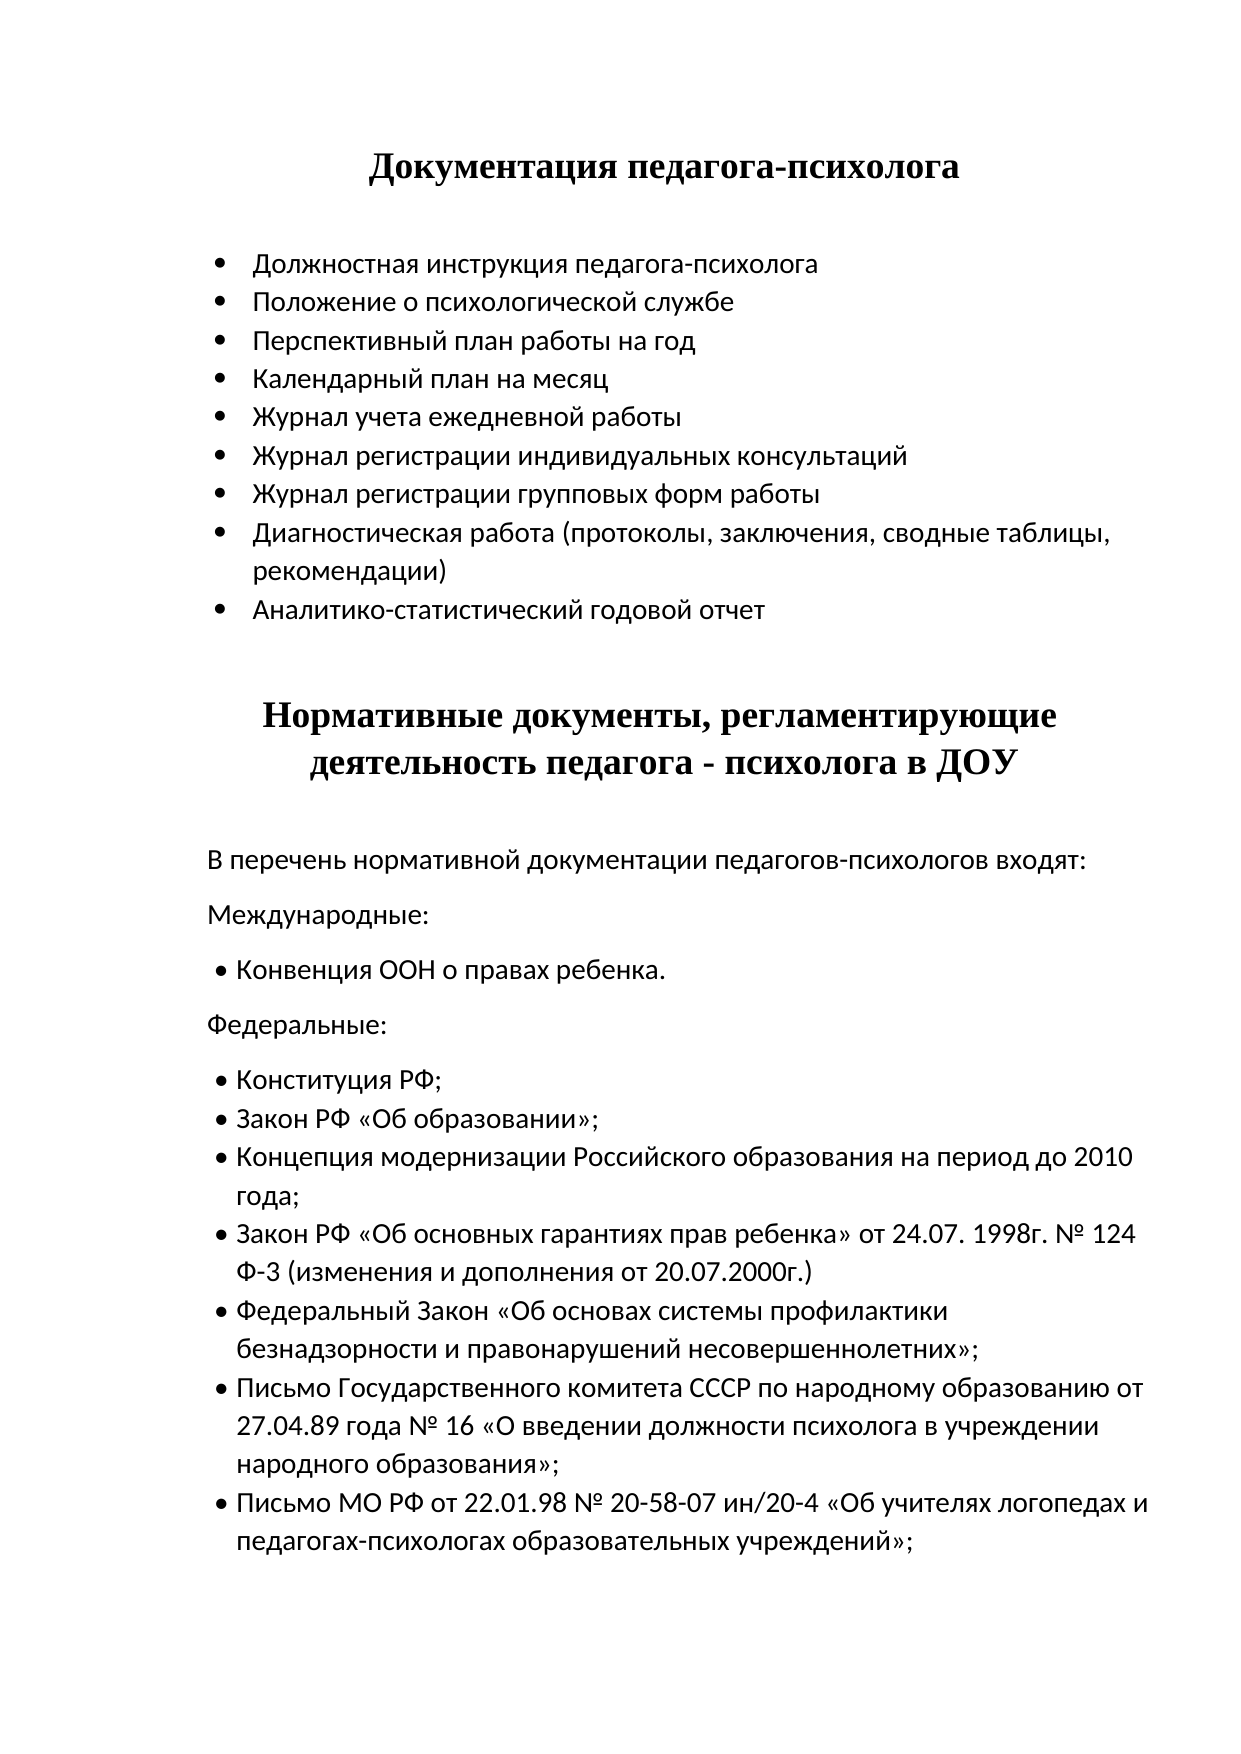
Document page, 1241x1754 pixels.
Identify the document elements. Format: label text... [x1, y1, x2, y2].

list Конвенция ООН о правах ребенка. [214, 951, 1152, 987]
list Федеральный Закон «Об основах системы профилактики безнадзорности и правонарушений несовершеннолетних»; [214, 1292, 1152, 1366]
list Диагностическая работа (протоколы, заключения, сводные таблицы, рекомендации) [215, 514, 1152, 588]
list Письмо МО РФ от 22.01.98 № 20-58-07 ин/20-4 «Об учителях логопедах и педагогах-психологах образовательных учреждений»; [214, 1484, 1152, 1558]
list Журнал регистрации групповых форм работы [215, 475, 1152, 511]
text В перечень нормативной документации педагогов-психологов входят: [177, 841, 1152, 876]
list Перспективный план работы на год [215, 322, 1152, 357]
text Федеральные: [177, 1006, 1152, 1042]
list Аналитико-статистический годовой отчет [215, 591, 1152, 626]
list Конституция РФ; [214, 1061, 1152, 1097]
subtitle Документация педагога-психолога [177, 143, 1152, 186]
list Календарный план на месяц [215, 360, 1152, 396]
list Письмо Государственного комитета СССР по народному образованию от 27.04.89 года № 16 «О введении должности психолога в учреждении народного образования»; [214, 1369, 1152, 1481]
list Журнал учета ежедневной работы [215, 398, 1152, 434]
text Международные: [177, 896, 1152, 932]
list Положение о психологической службе [215, 283, 1152, 319]
list Концепция модернизации Российского образования на период до 2010 года; [214, 1138, 1152, 1212]
list Закон РФ «Об основных гарантиях прав ребенка» от 24.07. 1998г. № 124 Ф-3 (изменения и дополнения от 20.07.2000г.) [214, 1215, 1152, 1289]
subtitle Нормативные документы, регламентирующие деятельность педагога - психолога в ДОУ [177, 693, 1152, 782]
list Должностная инструкция педагога-психолога [215, 245, 1152, 280]
list Закон РФ «Об образовании»; [214, 1100, 1152, 1135]
list Журнал регистрации индивидуальных консультаций [215, 437, 1152, 473]
